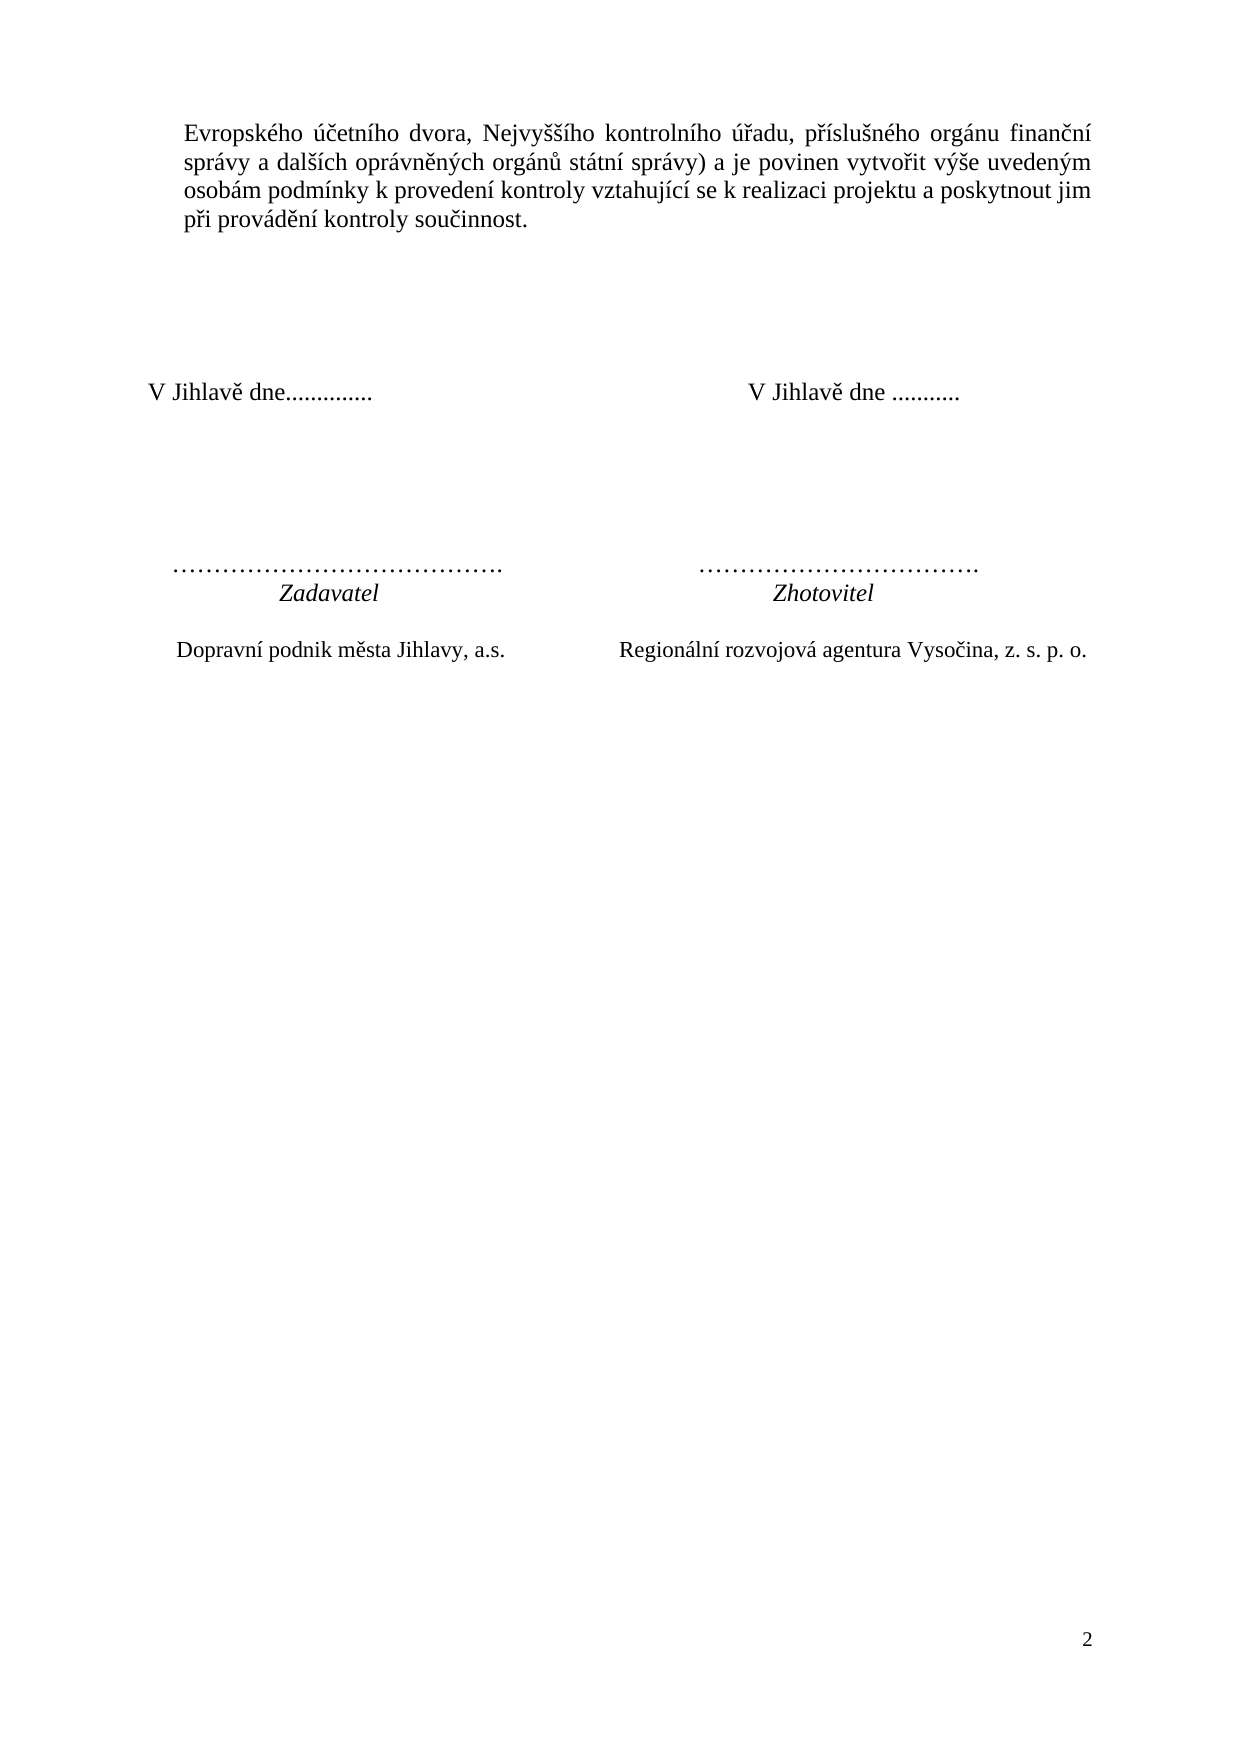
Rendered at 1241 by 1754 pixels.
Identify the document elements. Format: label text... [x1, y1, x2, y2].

text V Jihlavě dne.............. V Jihlavě dne ........... [148, 377, 1092, 406]
text Zadavatel Zhotovitel [148, 578, 1092, 607]
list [140, 118, 1092, 233]
text …………………………………. ……………………………. [148, 549, 1092, 578]
text Dopravní podnik města Jihlavy, a.s. Regionální rozvojová agentura Vysočina, z. s. p. o. [148, 636, 1092, 662]
